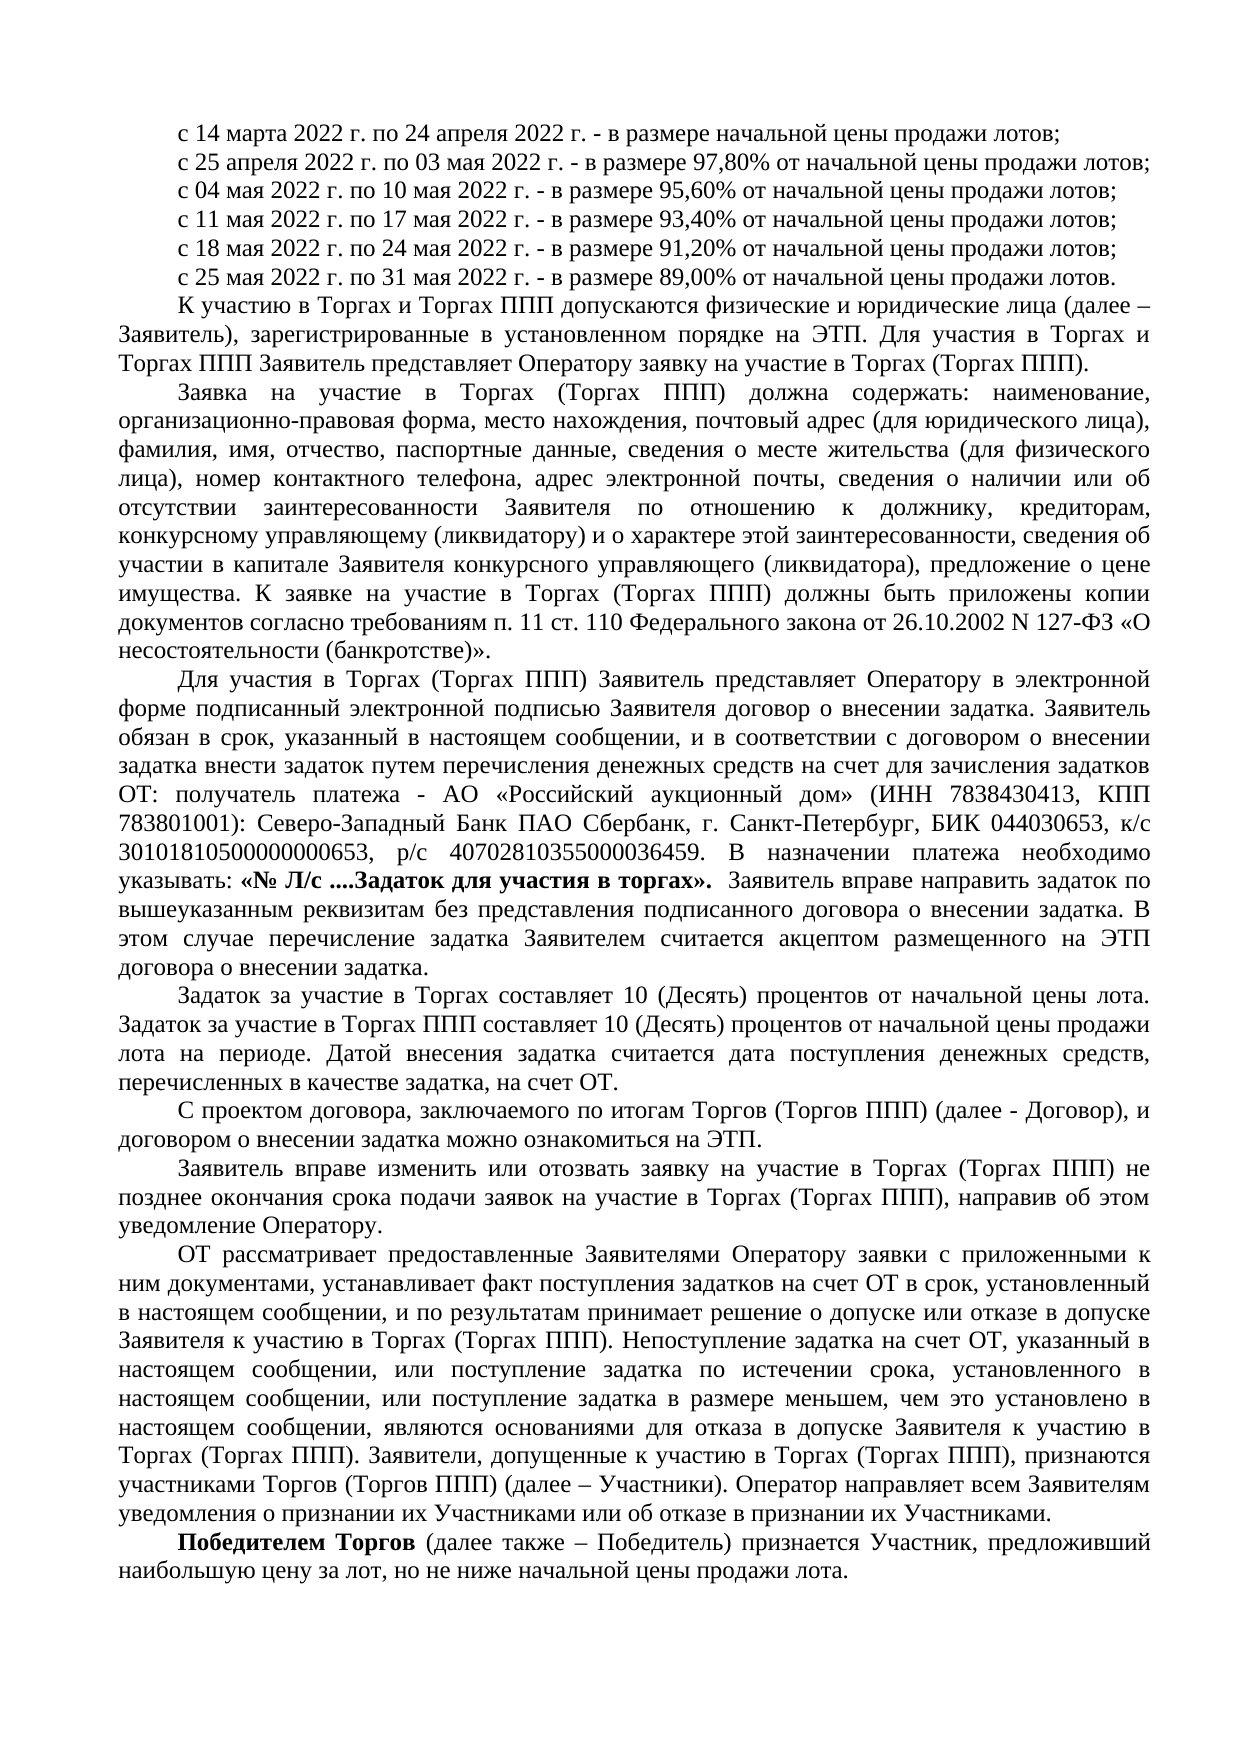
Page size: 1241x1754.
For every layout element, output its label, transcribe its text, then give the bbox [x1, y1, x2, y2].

text с 04 мая 2022 г. по 10 мая 2022 г. - в размере 95,60% от начальной цены продажи лотов; [118, 176, 1151, 204]
text ОТ рассматривает предоставленные Заявителями Оператору заявки с приложенными к ним документами, устанавливает факт поступления задатков на счет ОТ в срок, установленный в настоящем сообщении, и по результатам принимает решение о допуске или отказе в допуске Заявителя к участию в Торгах (Торгах ППП). Непоступление задатка на счет ОТ, указанный в настоящем сообщении, или поступление задатка по истечении срока, установленного в настоящем сообщении, или поступление задатка в размере меньшем, чем это установлено в настоящем сообщении, являются основаниями для отказа в допуске Заявителя к участию в Торгах (Торгах ППП). Заявители, допущенные к участию в Торгах (Торгах ППП), признаются участниками Торгов (Торгов ППП) (далее – Участники). Оператор направляет всем Заявителям уведомления о признании их Участниками или об отказе в признании их Участниками. [118, 1239, 1151, 1527]
text Заявитель вправе изменить или отозвать заявку на участие в Торгах (Торгах ППП) не позднее окончания срока подачи заявок на участие в Торгах (Торгах ППП), направив об этом уведомление Оператору. [118, 1153, 1151, 1239]
text С проектом договора, заключаемого по итогам Торгов (Торгов ППП) (далее - Договор), и договором о внесении задатка можно ознакомиться на ЭТП. [118, 1096, 1151, 1153]
text с 25 апреля 2022 г. по 03 мая 2022 г. - в размере 97,80% от начальной цены продажи лотов; [118, 147, 1151, 176]
text с 11 мая 2022 г. по 17 мая 2022 г. - в размере 93,40% от начальной цены продажи лотов; [118, 204, 1151, 233]
text К участию в Торгах и Торгах ППП допускаются физические и юридические лица (далее – Заявитель), зарегистрированные в установленном порядке на ЭТП. Для участия в Торгах и Торгах ППП Заявитель представляет Оператору заявку на участие в Торгах (Торгах ППП). [118, 291, 1151, 377]
text с 25 мая 2022 г. по 31 мая 2022 г. - в размере 89,00% от начальной цены продажи лотов. [118, 262, 1151, 291]
text с 14 марта 2022 г. по 24 апреля 2022 г. - в размере начальной цены продажи лотов; [118, 118, 1151, 147]
text Заявка на участие в Торгах (Торгах ППП) должна содержать: наименование, организационно-правовая форма, место нахождения, почтовый адрес (для юридического лица), фамилия, имя, отчество, паспортные данные, сведения о месте жительства (для физического лица), номер контактного телефона, адрес электронной почты, сведения о наличии или об отсутствии заинтересованности Заявителя по отношению к должнику, кредиторам, конкурсному управляющему (ликвидатору) и о характере этой заинтересованности, сведения об участии в капитале Заявителя конкурсного управляющего (ликвидатора), предложение о цене имущества. К заявке на участие в Торгах (Торгах ППП) должны быть приложены копии документов согласно требованиям п. 11 ст. 110 Федерального закона от 26.10.2002 N 127-ФЗ «О несостоятельности (банкротстве)». [118, 377, 1151, 664]
text Задаток за участие в Торгах составляет 10 (Десять) процентов от начальной цены лота. Задаток за участие в Торгах ППП составляет 10 (Десять) процентов от начальной цены продажи лота на периоде. Датой внесения задатка считается дата поступления денежных средств, перечисленных в качестве задатка, на счет ОТ. [118, 981, 1151, 1096]
text с 18 мая 2022 г. по 24 мая 2022 г. - в размере 91,20% от начальной цены продажи лотов; [118, 233, 1151, 262]
text Победителем Торгов (далее также – Победитель) признается Участник, предложивший наибольшую цену за лот, но не ниже начальной цены продажи лота. [118, 1527, 1151, 1584]
text Для участия в Торгах (Торгах ППП) Заявитель представляет Оператору в электронной форме подписанный электронной подписью Заявителя договор о внесении задатка. Заявитель обязан в срок, указанный в настоящем сообщении, и в соответствии с договором о внесении задатка внести задаток путем перечисления денежных средств на счет для зачисления задатков ОТ: получатель платежа - АО «Российский аукционный дом» (ИНН 7838430413, КПП 783801001): Северо-Западный Банк ПАО Сбербанк, г. Санкт-Петербург, БИК 044030653, к/с 30101810500000000653, р/с 40702810355000036459. В назначении платежа необходимо указывать: «№ Л/с ....Задаток для участия в торгах». Заявитель вправе направить задаток по вышеуказанным реквизитам без представления подписанного договора о внесении задатка. В этом случае перечисление задатка Заявителем считается акцептом размещенного на ЭТП договора о внесении задатка. [118, 664, 1151, 981]
